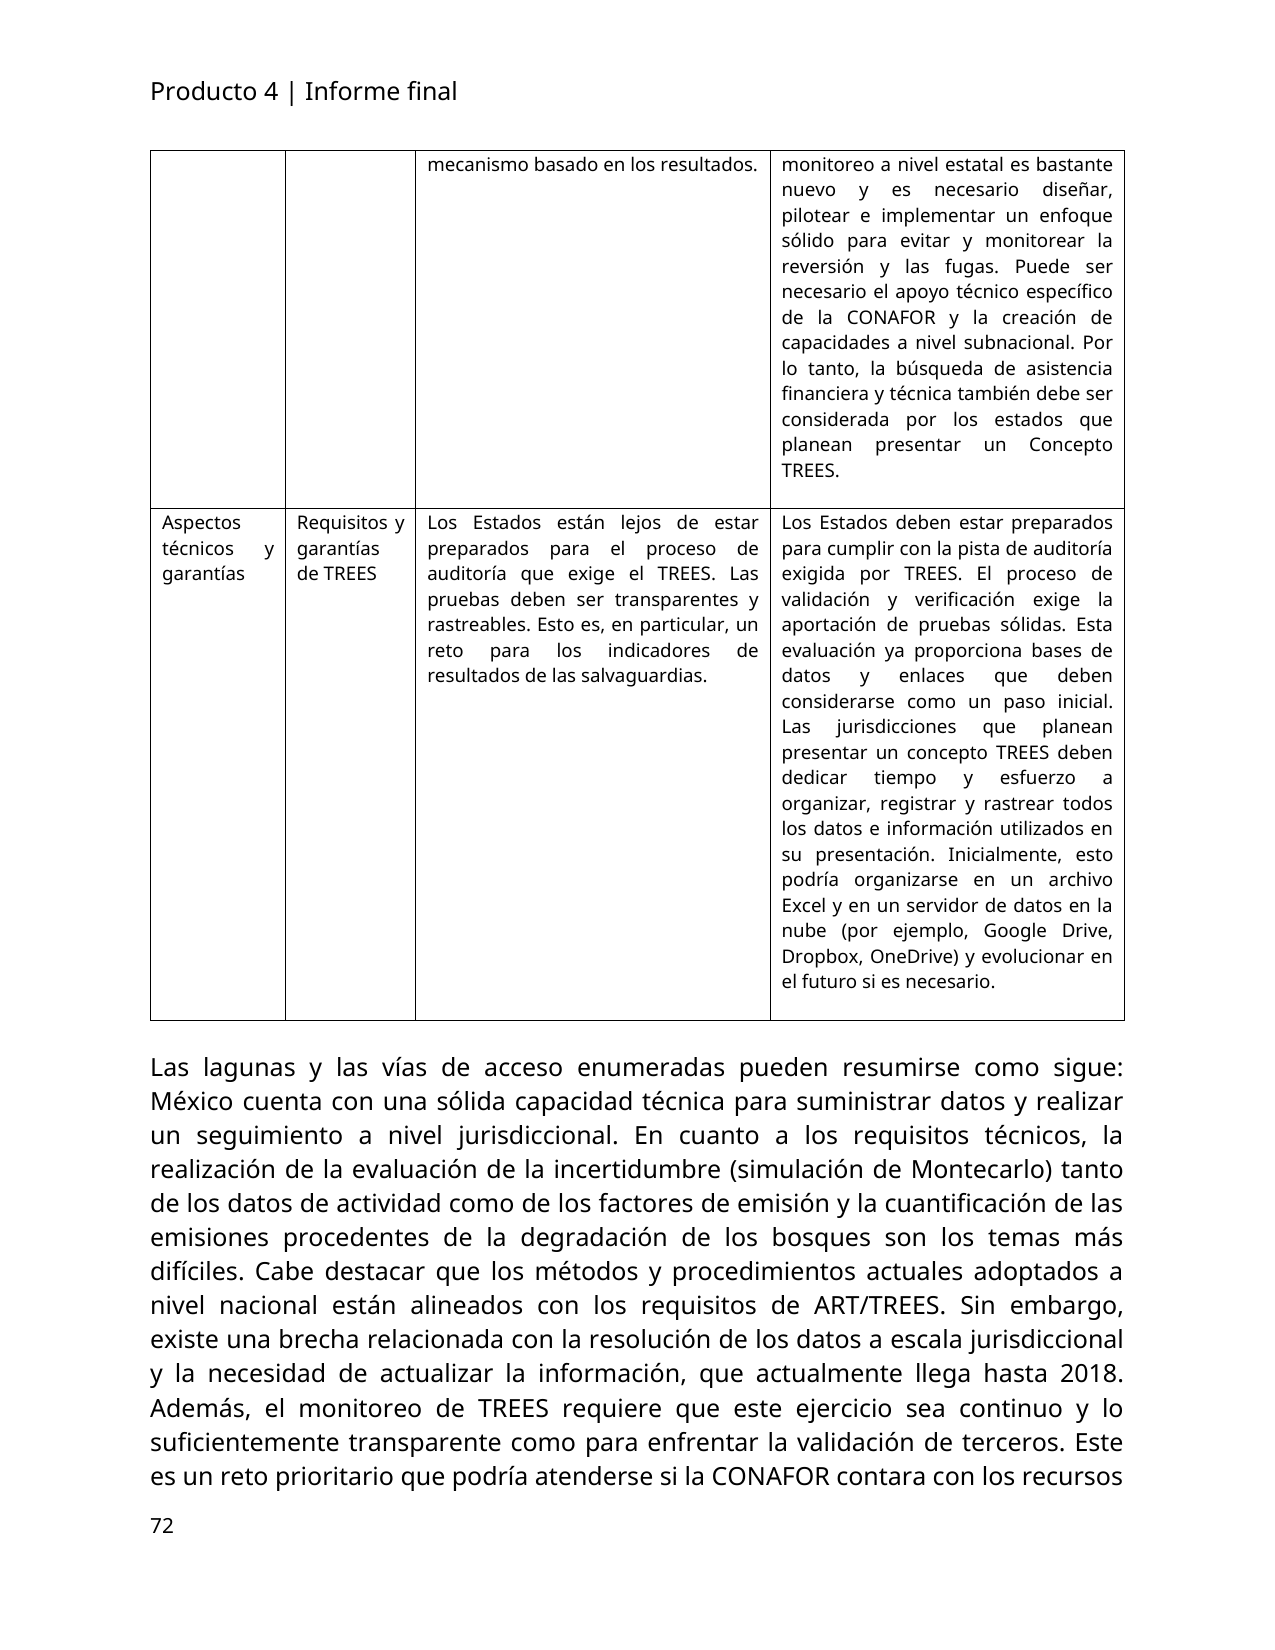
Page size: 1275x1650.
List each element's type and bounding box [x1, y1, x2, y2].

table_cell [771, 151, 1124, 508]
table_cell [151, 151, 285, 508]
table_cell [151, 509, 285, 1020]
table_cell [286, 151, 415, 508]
text [150, 1049, 1125, 1492]
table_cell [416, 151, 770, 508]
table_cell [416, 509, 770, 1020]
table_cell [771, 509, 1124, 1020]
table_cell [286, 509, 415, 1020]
